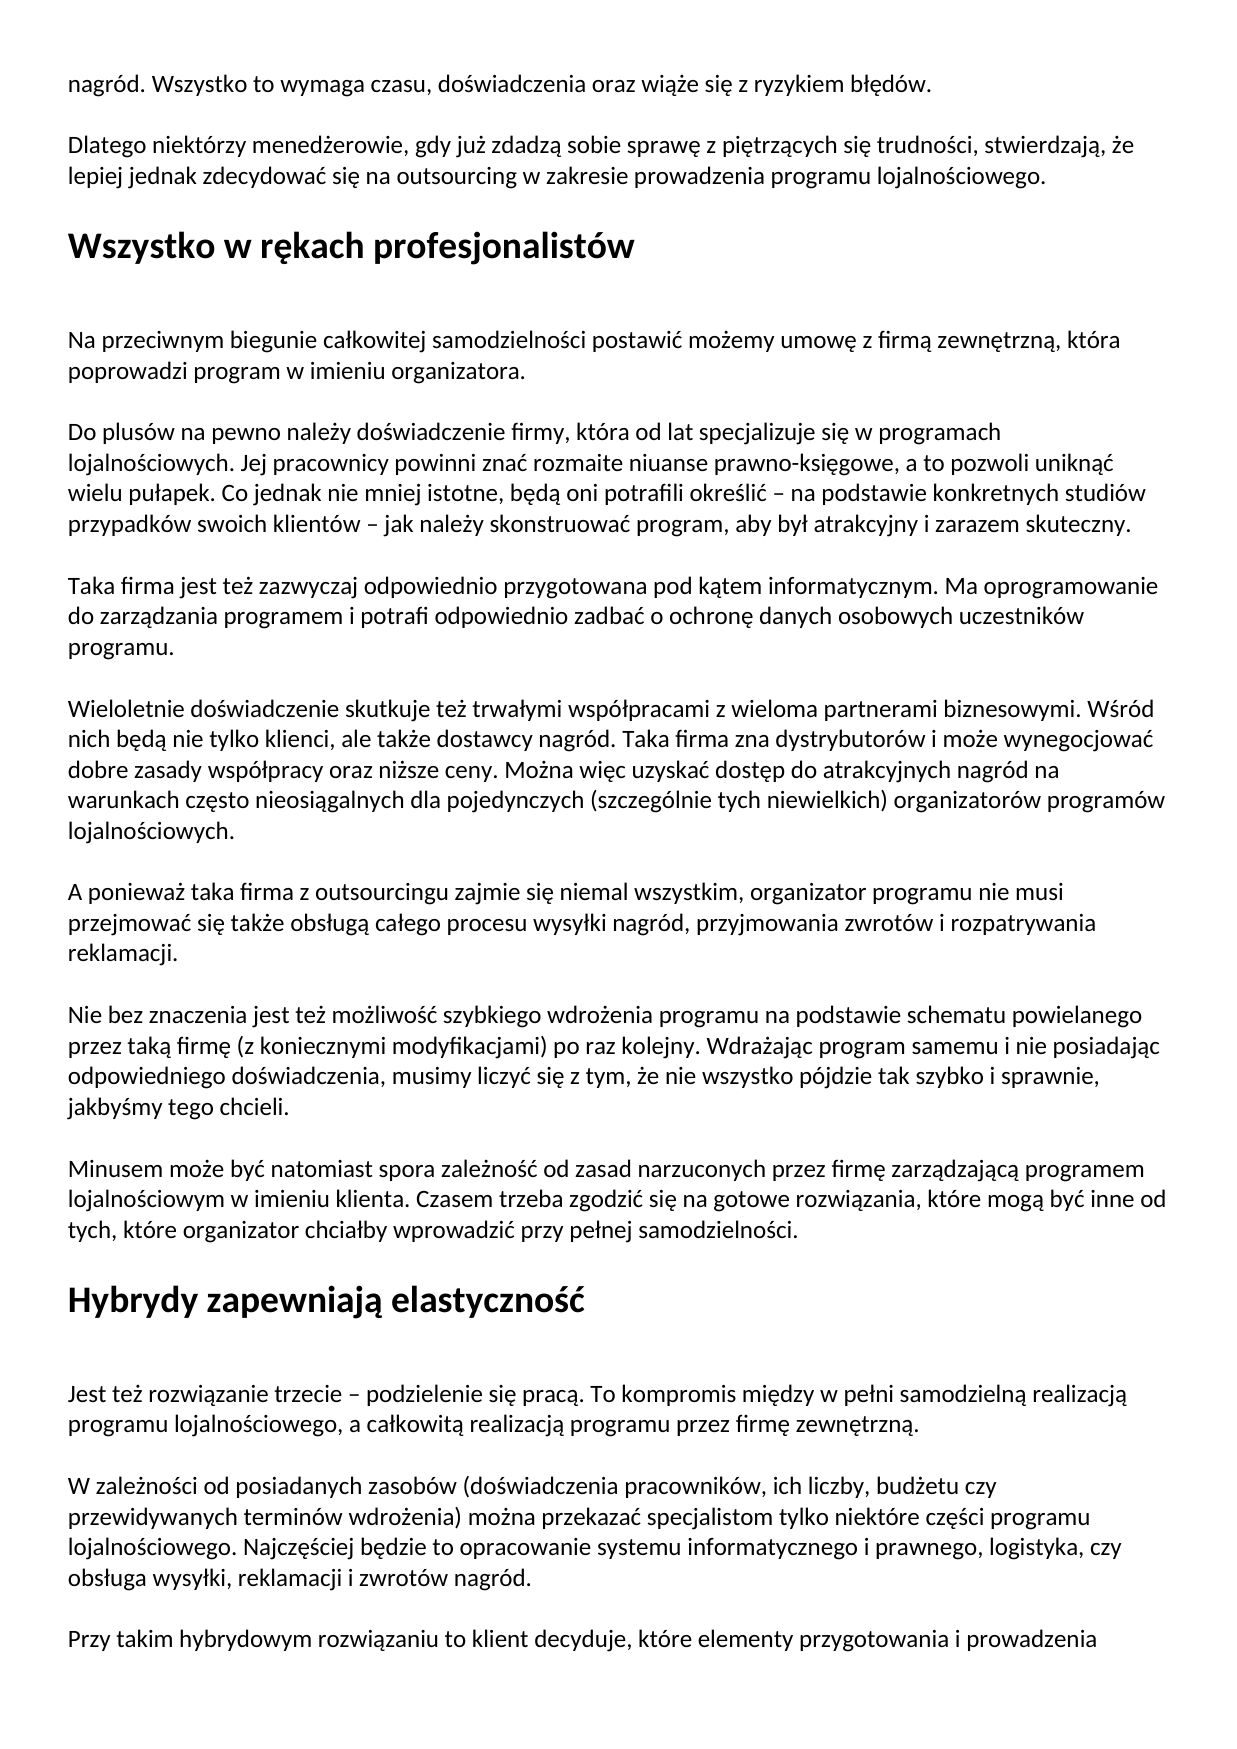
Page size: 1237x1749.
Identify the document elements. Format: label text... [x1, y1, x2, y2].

text Nie bez znaczenia jest też możliwość szybkiego wdrożenia programu na podstawie schematu powielanego przez taką firmę (z koniecznymi modyfikacjami) po raz kolejny. Wdrażając program samemu i nie posiadając odpowiedniego doświadczenia, musimy liczyć się z tym, że nie wszystko pójdzie tak szybko i sprawnie, jakbyśmy tego chcieli. [68, 999, 1169, 1121]
text Na przeciwnym biegunie całkowitej samodzielności postawić możemy umowę z firmą zewnętrzną, która poprowadzi program w imieniu organizatora. [68, 324, 1169, 385]
text Taka firma jest też zazwyczaj odpowiednio przygotowana pod kątem informatycznym. Ma oprogramowanie do zarządzania programem i potrafi odpowiednio zadbać o ochronę danych osobowych uczestników programu. [68, 570, 1169, 661]
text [68, 68, 1169, 98]
text Do plusów na pewno należy doświadczenie firmy, która od lat specjalizuje się w programach lojalnościowych. Jej pracownicy powinni znać rozmaite niuanse prawno-księgowe, a to pozwoli uniknąć wielu pułapek. Co jednak nie mniej istotne, będą oni potrafili określić – na podstawie konkretnych studiów przypadków swoich klientów – jak należy skonstruować program, aby był atrakcyjny i zarazem skuteczny. [68, 417, 1169, 539]
text Wieloletnie doświadczenie skutkuje też trwałymi współpracami z wieloma partnerami biznesowymi. Wśród nich będą nie tylko klienci, ale także dostawcy nagród. Taka firma zna dystrybutorów i może wynegocjować dobre zasady współpracy oraz niższe ceny. Można więc uzyskać dostęp do atrakcyjnych nagród na warunkach często nieosiągalnych dla pojedynczych (szczególnie tych niewielkich) organizatorów programów lojalnościowych. [68, 693, 1169, 845]
text Wszystko w rękach profesjonalistów [68, 222, 1169, 268]
text Hybrydy zapewniają elastyczność [68, 1276, 1169, 1321]
text W zależności od posiadanych zasobów (doświadczenia pracowników, ich liczby, budżetu czy przewidywanych terminów wdrożenia) można przekazać specjalistom tylko niektóre części programu lojalnościowego. Najczęściej będzie to opracowanie systemu informatycznego i prawnego, logistyka, czy obsługa wysyłki, reklamacji i zwrotów nagród. [68, 1470, 1169, 1592]
text Minusem może być natomiast spora zależność od zasad narzuconych przez firmę zarządzającą programem lojalnościowym w imieniu klienta. Czasem trzeba zgodzić się na gotowe rozwiązania, które mogą być inne od tych, które organizator chciałby wprowadzić przy pełnej samodzielności. [68, 1153, 1169, 1244]
text Jest też rozwiązanie trzecie – podzielenie się pracą. To kompromis między w pełni samodzielną realizacją programu lojalnościowego, a całkowitą realizacją programu przez firmę zewnętrzną. [68, 1378, 1169, 1439]
text A ponieważ taka firma z outsourcingu zajmie się niemal wszystkim, organizator programu nie musi przejmować się także obsługą całego procesu wysyłki nagród, przyjmowania zwrotów i rozpatrywania reklamacji. [68, 877, 1169, 968]
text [68, 1624, 1169, 1654]
text Dlatego niektórzy menedżerowie, gdy już zdadzą sobie sprawę z piętrzących się trudności, stwierdzają, że lepiej jednak zdecydować się na outsourcing w zakresie prowadzenia programu lojalnościowego. [68, 129, 1169, 191]
